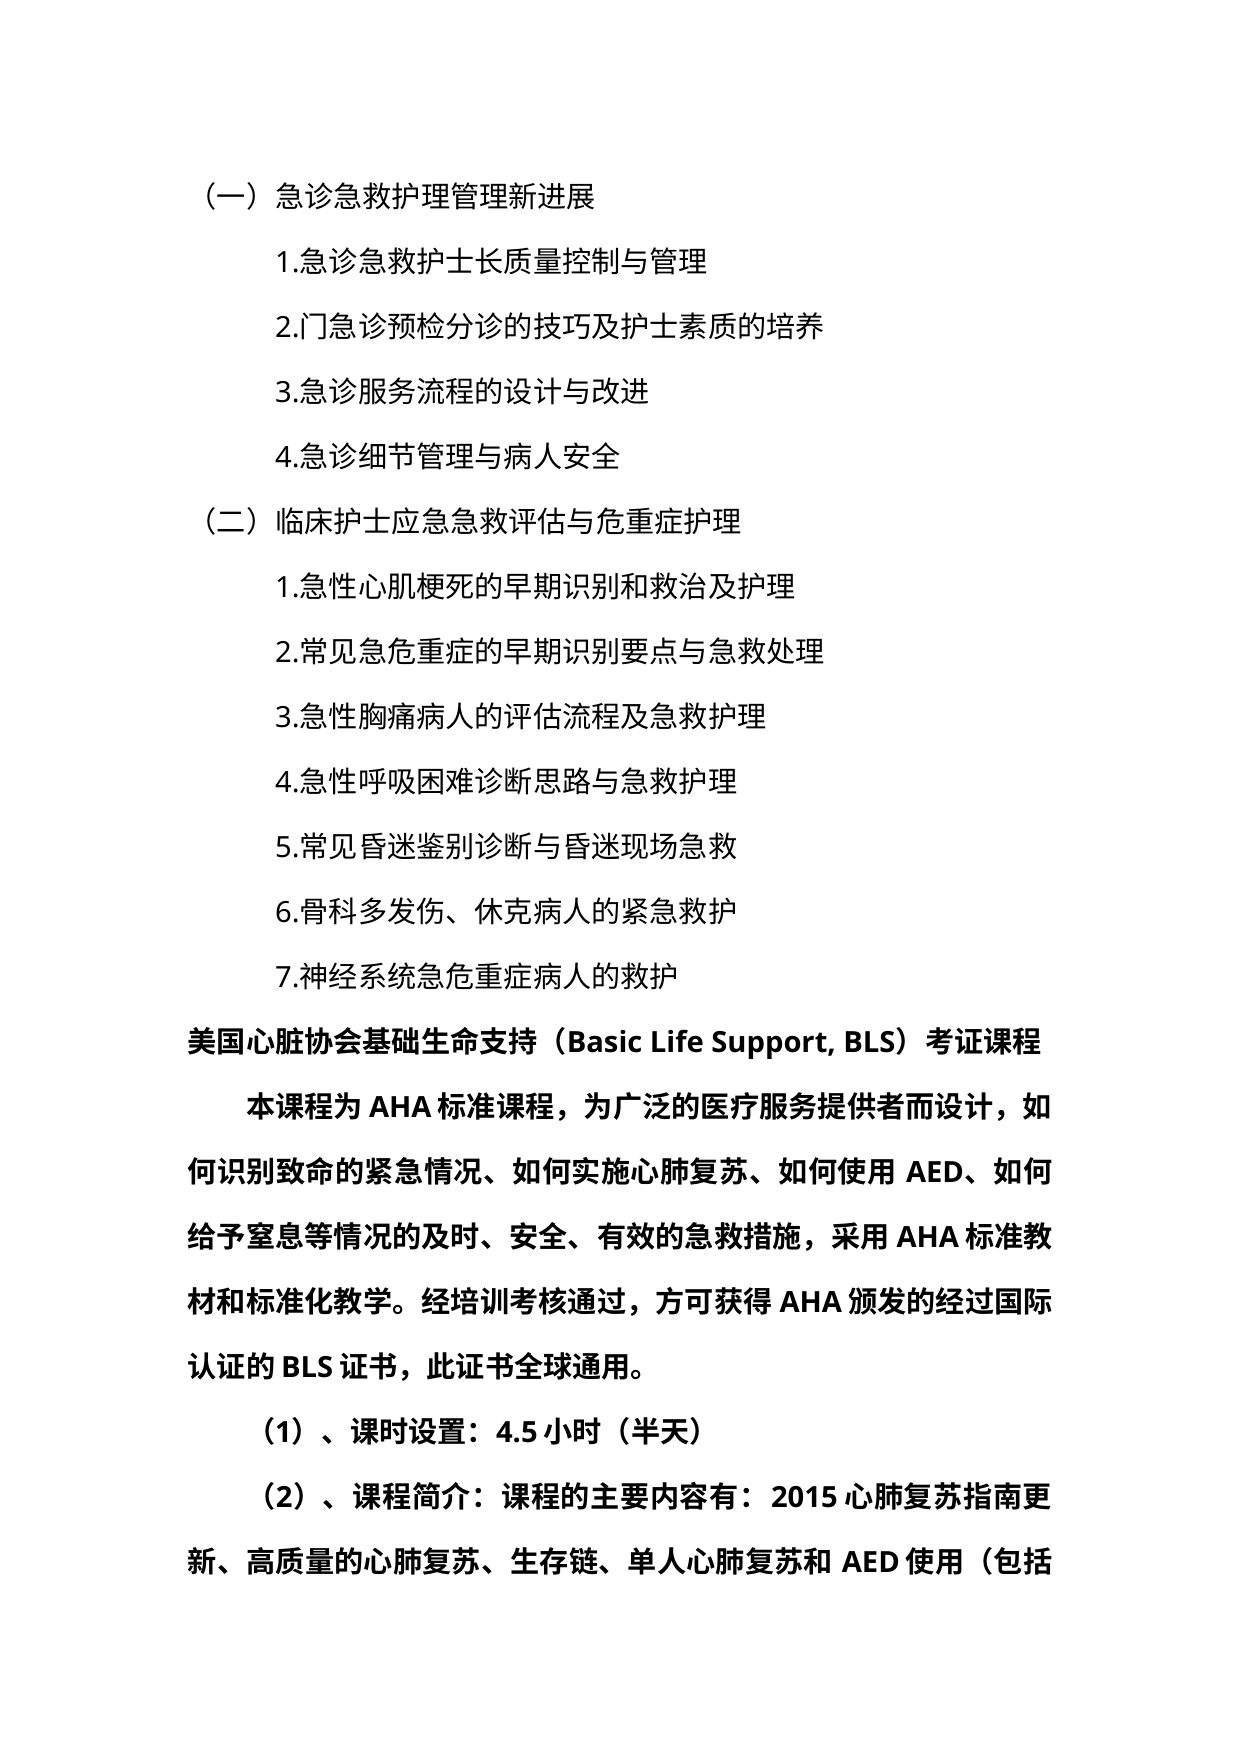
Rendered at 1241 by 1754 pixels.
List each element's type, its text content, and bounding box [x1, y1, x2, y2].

text （二）临床护士应急急救评估与危重症护理 [187, 487, 1053, 552]
text 1.急诊急救护士长质量控制与管理 [187, 227, 1053, 292]
text 3.急性胸痛病人的评估流程及急救护理 [187, 682, 1053, 747]
text 本课程为AHA标准课程，为广泛的医疗服务提供者而设计，如何识别致命的紧急情况、如何实施心肺复苏、如何使用AED、如何给予窒息等情况的及时、安全、有效的急救措施，采用AHA标准教材和标准化教学。经培训考核通过，方可获得AHA颁发的经过国际认证的BLS证书，此证书全球通用。 [187, 1072, 1053, 1397]
text 美国心脏协会基础生命支持（Basic Life Support, BLS）考证课程 [187, 1007, 1053, 1072]
text 2.门急诊预检分诊的技巧及护士素质的培养 [187, 292, 1053, 357]
text （一）急诊急救护理管理新进展 [187, 162, 1053, 227]
text （1）、课时设置：4.5小时（半天） [187, 1397, 1053, 1462]
text 5.常见昏迷鉴别诊断与昏迷现场急救 [187, 812, 1053, 877]
text 4.急性呼吸困难诊断思路与急救护理 [187, 747, 1053, 812]
text 1.急性心肌梗死的早期识别和救治及护理 [187, 552, 1053, 617]
text 7.神经系统急危重症病人的救护 [187, 942, 1053, 1007]
text 3.急诊服务流程的设计与改进 [187, 357, 1053, 422]
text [187, 1462, 1053, 1592]
text 2.常见急危重症的早期识别要点与急救处理 [187, 617, 1053, 682]
text 6.骨科多发伤、休克病人的紧急救护 [187, 877, 1053, 942]
text 4.急诊细节管理与病人安全 [187, 422, 1053, 487]
